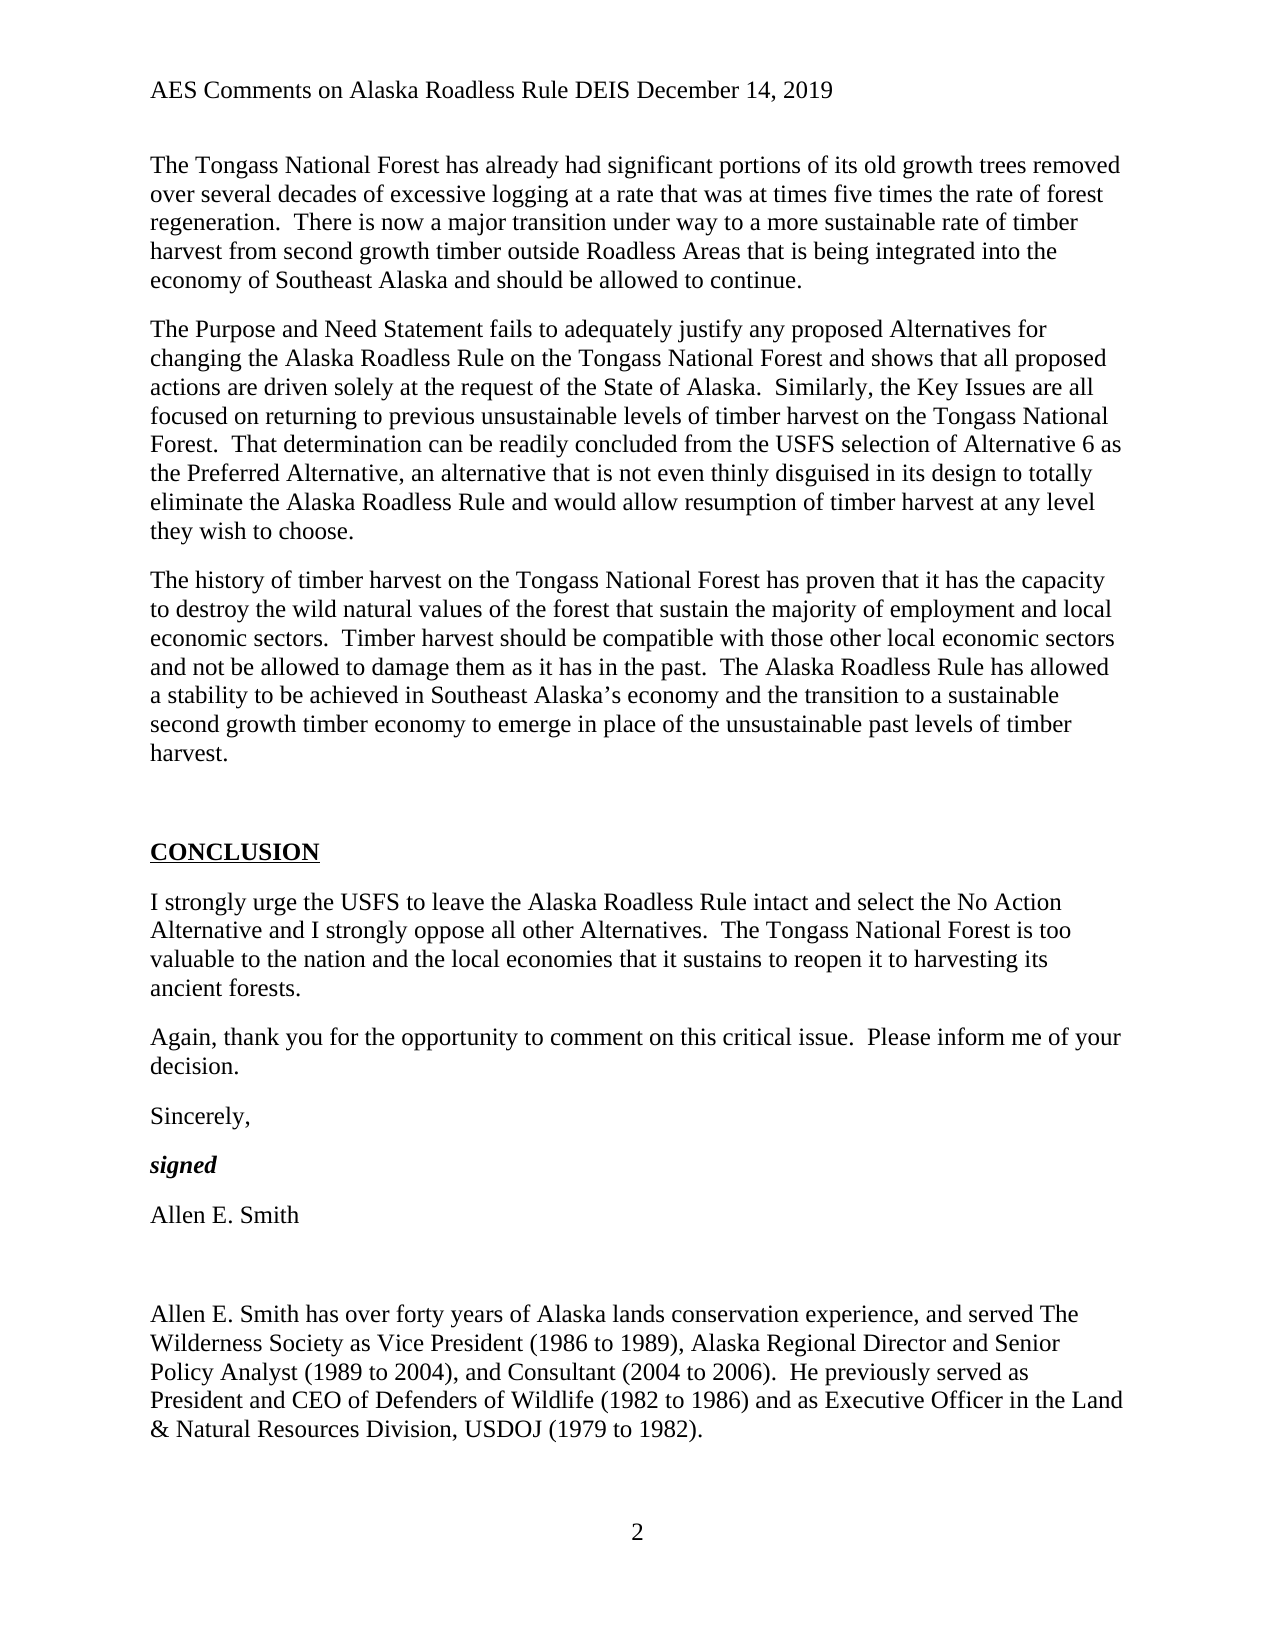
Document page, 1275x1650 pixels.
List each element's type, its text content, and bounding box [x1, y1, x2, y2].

text The Tongass National Forest has already had significant portions of its old growth trees removed over several decades of excessive logging at a rate that was at times five times the rate of forest regeneration. There is now a major transition under way to a more sustainable rate of timber harvest from second growth timber outside Roadless Areas that is being integrated into the economy of Southeast Alaska and should be allowed to continue. [150, 150, 1125, 294]
text The history of timber harvest on the Tongass National Forest has proven that it has the capacity to destroy the wild natural values of the forest that sustain the majority of employment and local economic sectors. Timber harvest should be compatible with those other local economic sectors and not be allowed to damage them as it has in the past. The Alaska Roadless Rule has allowed a stability to be achieved in Southeast Alaska’s economy and the transition to a sustainable second growth timber economy to emerge in place of the unsustainable past levels of timber harvest. [150, 565, 1125, 767]
text signed [150, 1150, 1125, 1179]
text Sincerely, [150, 1101, 1125, 1129]
text CONCLUSION [150, 837, 1125, 866]
text Again, thank you for the opportunity to comment on this critical issue. Please inform me of your decision. [150, 1022, 1125, 1080]
text The Purpose and Need Statement fails to adequately justify any proposed Alternatives for changing the Alaska Roadless Rule on the Tongass National Forest and shows that all proposed actions are driven solely at the request of the State of Alaska. Similarly, the Key Issues are all focused on returning to previous unsustainable levels of timber harvest on the Tongass National Forest. That determination can be readily concluded from the USFS selection of Alternative 6 as the Preferred Alternative, an alternative that is not even thinly disguised in its design to totally eliminate the Alaska Roadless Rule and would allow resumption of timber harvest at any level they wish to choose. [150, 314, 1125, 544]
text I strongly urge the USFS to leave the Alaska Roadless Rule intact and select the No Action Alternative and I strongly oppose all other Alternatives. The Tongass National Forest is too valuable to the nation and the local economies that it sustains to reopen it to harvesting its ancient forests. [150, 887, 1125, 1002]
text Allen E. Smith has over forty years of Alaska lands conservation experience, and served The Wilderness Society as Vice President (1986 to 1989), Alaska Regional Director and Senior Policy Analyst (1989 to 2004), and Consultant (2004 to 2006). He previously served as President and CEO of Defenders of Wildlife (1982 to 1986) and as Executive Officer in the Land & Natural Resources Division, USDOJ (1979 to 1982). [150, 1299, 1125, 1443]
text Allen E. Smith [150, 1200, 1125, 1229]
